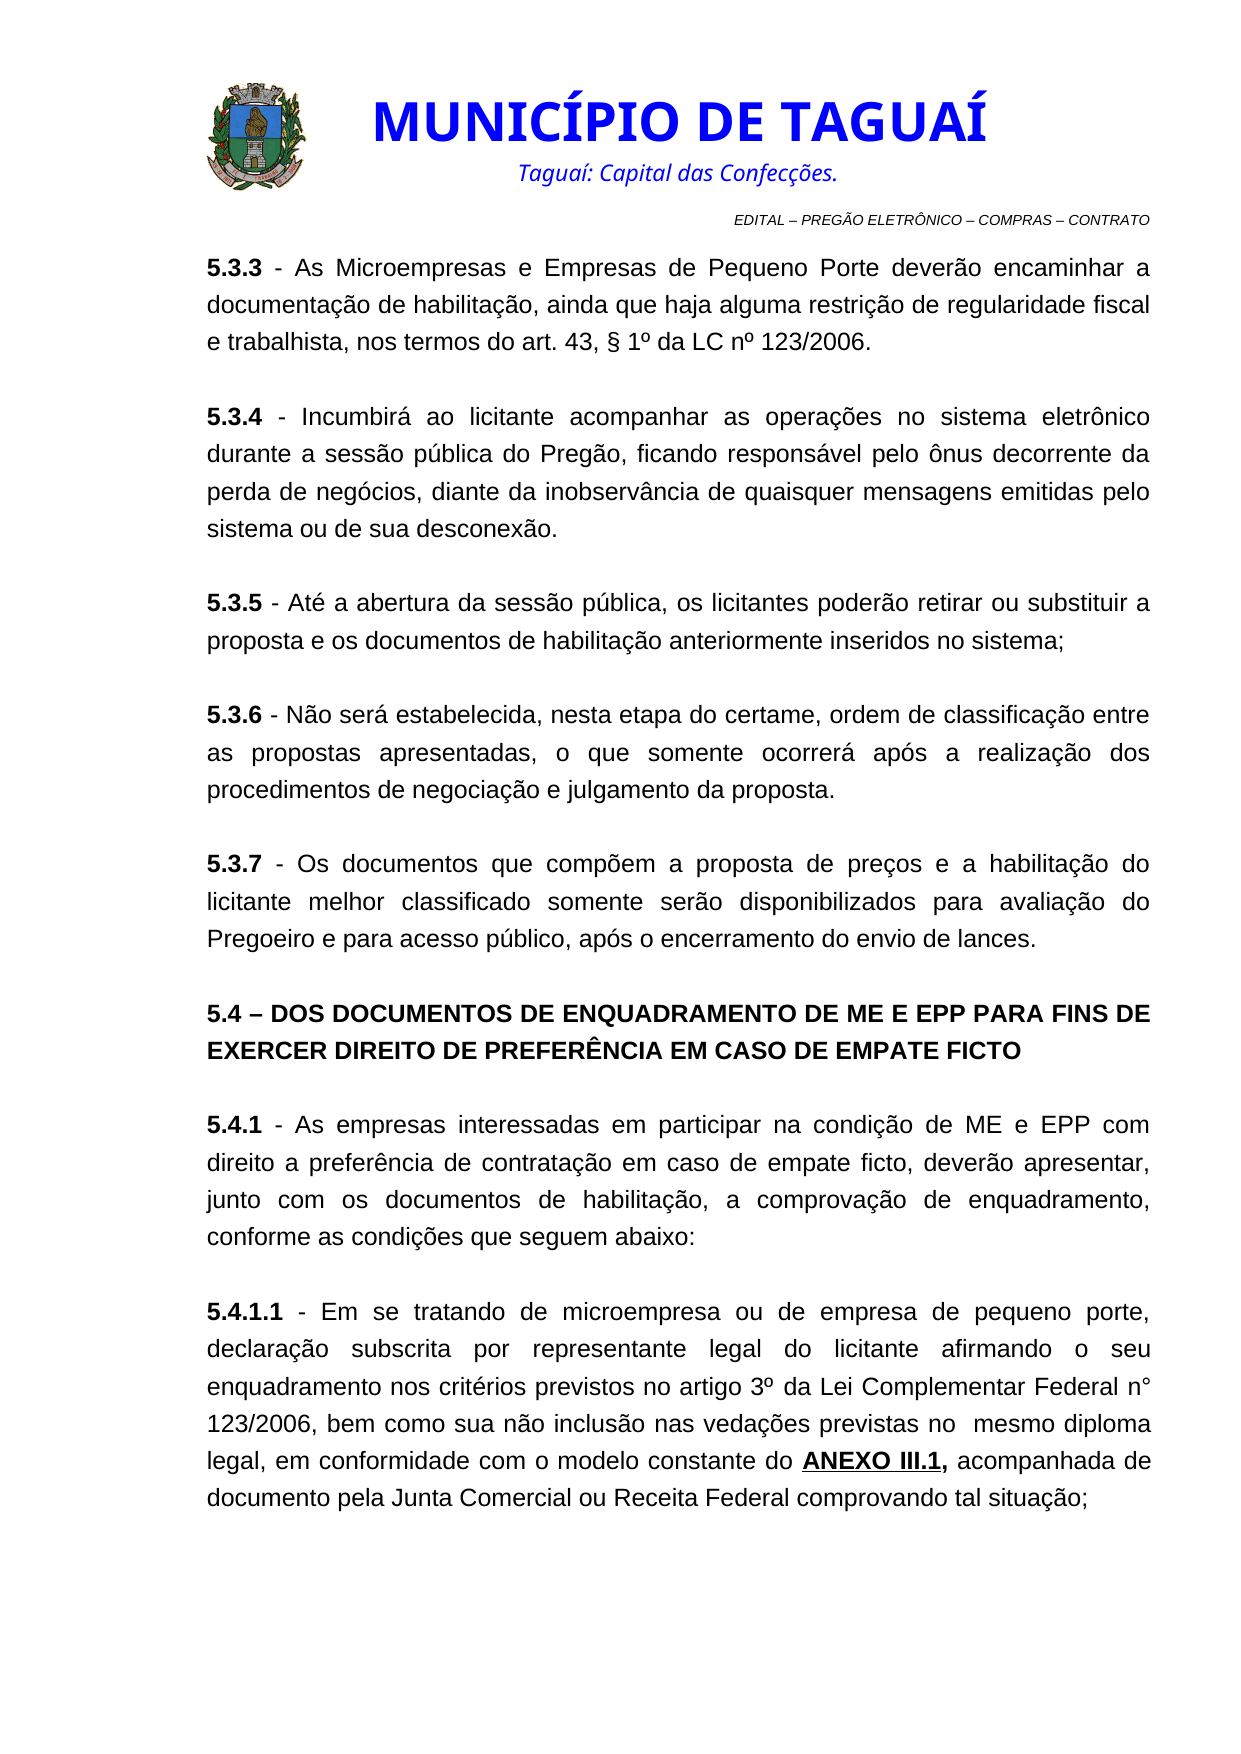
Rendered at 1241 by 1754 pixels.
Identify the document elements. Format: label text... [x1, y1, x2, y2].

text 5.3.5 - Até a abertura da sessão pública, os licitantes poderão retirar ou substituir a proposta e os documentos de habilitação anteriormente inseridos no sistema; [207, 588, 1152, 654]
text 5.4.1 - As empresas interessadas em participar na condição de ME e EPP com direito a preferência de contratação em caso de empate ficto, deverão apresentar, junto com os documentos de habilitação, a comprovação de enquadramento, conforme as condições que seguem abaixo: [207, 1110, 1152, 1251]
text 5.3.4 - Incumbirá ao licitante acompanhar as operações no sistema eletrônico durante a sessão pública do Pregão, ficando responsável pelo ônus decorrente da perda de negócios, diante da inobservância de quaisquer mensagens emitidas pelo sistema ou de sua desconexão. [207, 402, 1152, 542]
text 5.3.3 - As Microempresas e Empresas de Pequeno Porte deverão encaminhar a documentação de habilitação, ainda que haja alguma restrição de regularidade fiscal e trabalhista, nos termos do art. 43, § 1º da LC nº 123/2006. [207, 253, 1152, 356]
text 5.3.7 - Os documentos que compõem a proposta de preços e a habilitação do licitante melhor classificado somente serão disponibilizados para avaliação do Pregoeiro e para acesso público, após o encerramento do envio de lances. [207, 849, 1152, 953]
text 5.3.6 - Não será estabelecida, nesta etapa do certame, ordem de classificação entre as propostas apresentadas, o que somente ocorrerá após a realização dos procedimentos de negociação e julgamento da proposta. [207, 700, 1152, 803]
text 5.4.1.1 - Em se tratando de microempresa ou de empresa de pequeno porte, declaração subscrita por representante legal do licitante afirmando o seu enquadramento nos critérios previstos no artigo 3º da Lei Complementar Federal n° 123/2006, bem como sua não inclusão nas vedações previstas no mesmo diploma legal, em conformidade com o modelo constante do ANEXO III.1, acompanhada de documento pela Junta Comercial ou Receita Federal comprovando tal situação; [207, 1297, 1152, 1512]
text 5.4 – DOS DOCUMENTOS DE ENQUADRAMENTO DE ME E EPP PARA FINS DE EXERCER DIREITO DE PREFERÊNCIA EM CASO DE EMPATE FICTO [207, 998, 1152, 1064]
